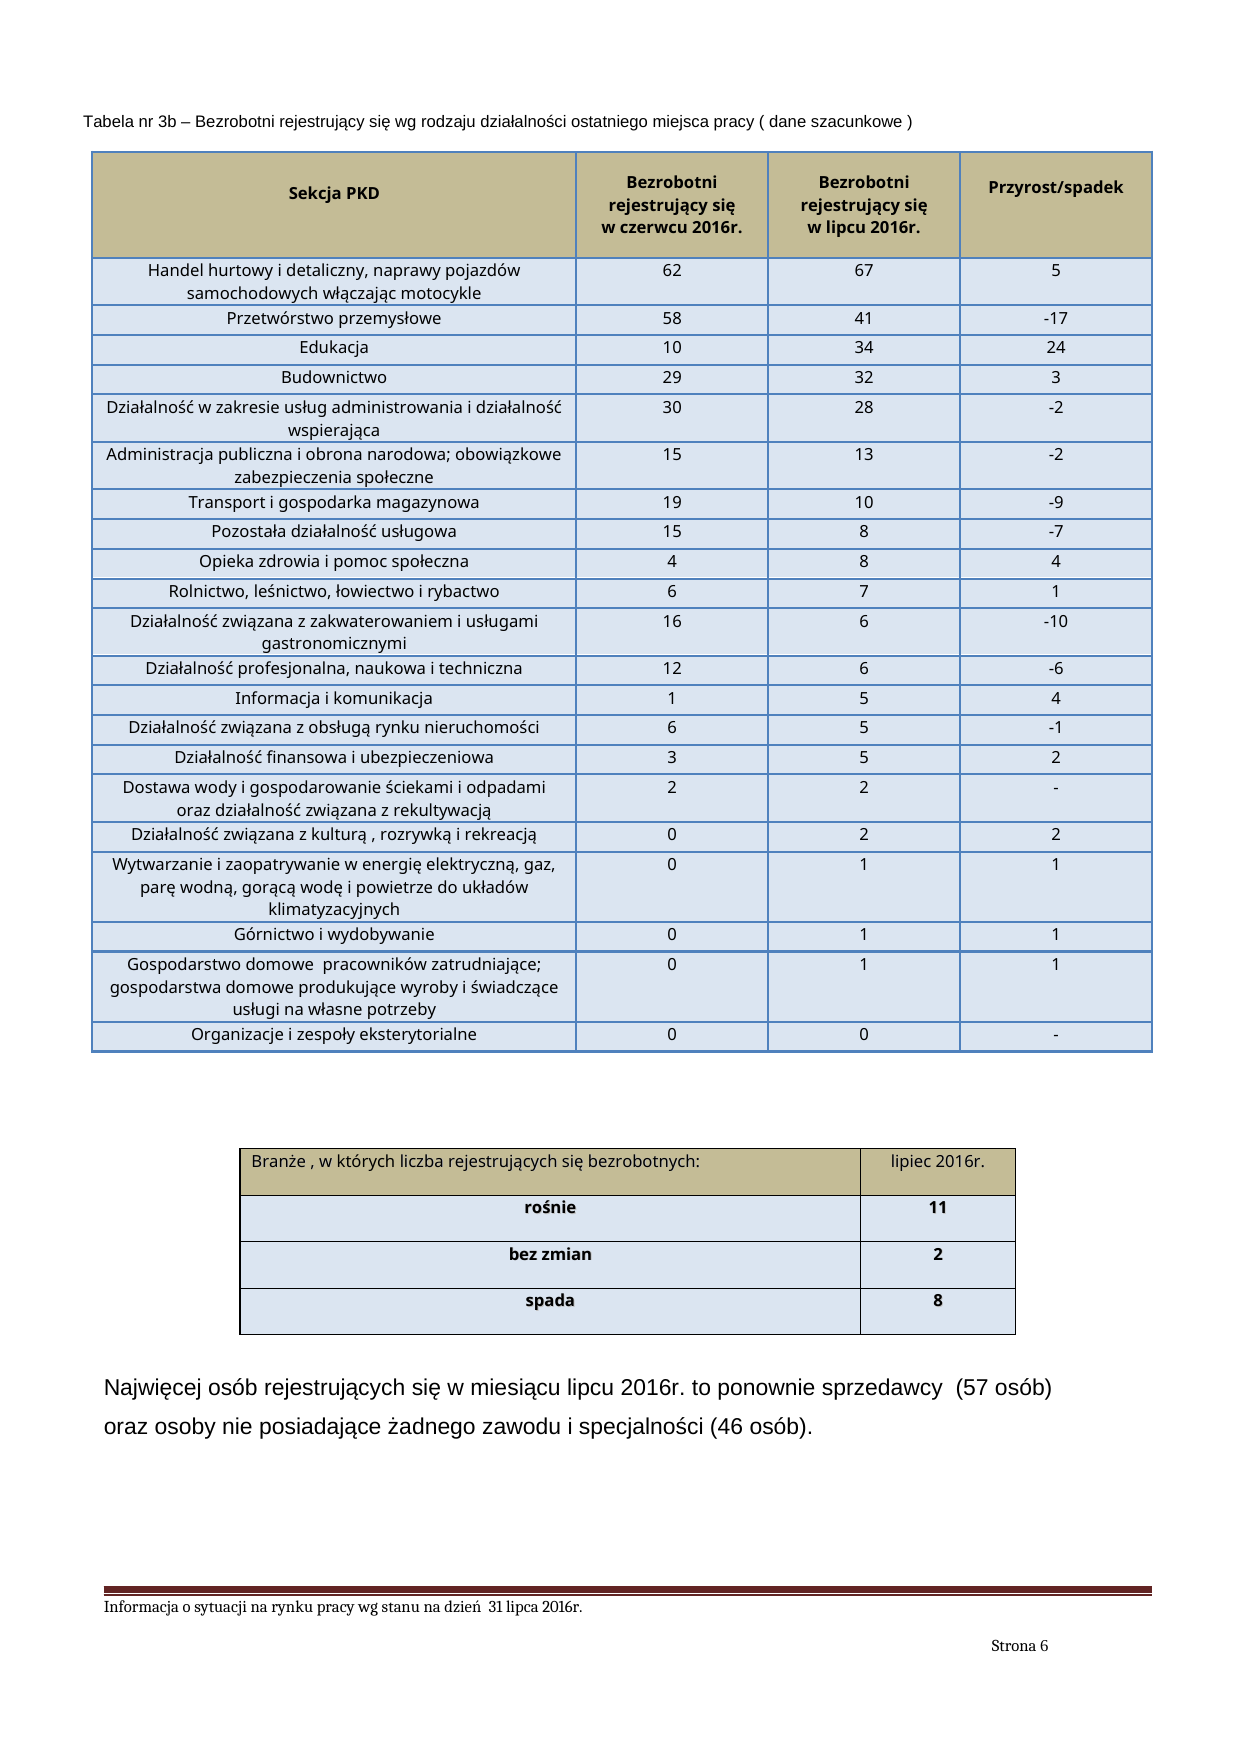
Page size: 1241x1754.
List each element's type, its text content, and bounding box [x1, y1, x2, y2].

table_cell 7 [769, 580, 959, 607]
table_cell 34 [769, 336, 959, 364]
table_cell 2 [961, 823, 1151, 851]
table_cell 0 [577, 923, 767, 950]
table_cell 10 [769, 490, 959, 518]
table_cell 4 [961, 686, 1151, 714]
table_header Sekcja PKD [93, 153, 575, 257]
table_cell 5 [769, 716, 959, 744]
table_cell 5 [769, 686, 959, 714]
table_cell 41 [769, 306, 959, 334]
table_cell -1 [961, 716, 1151, 744]
table_cell - [961, 775, 1151, 821]
table_cell 32 [769, 366, 959, 393]
table_cell Przetwórstwo przemysłowe [93, 306, 575, 334]
table_cell 11 [861, 1196, 1015, 1241]
table_cell 13 [769, 443, 959, 488]
table_cell 2 [577, 775, 767, 821]
table_cell 2 [961, 746, 1151, 773]
table_cell Gospodarstwo domowe pracowników zatrudniające; gospodarstwa domowe produkujące wyroby i świadczące usługi na własne potrzeby [93, 953, 575, 1021]
table_cell 30 [577, 395, 767, 441]
table_cell 8 [769, 550, 959, 577]
table_cell 5 [961, 259, 1151, 304]
table_cell Górnictwo i wydobywanie [93, 923, 575, 950]
table_cell 24 [961, 336, 1151, 364]
text Tabela nr 3b – Bezrobotni rejestrujący się wg rodzaju działalności ostatniego miejsca pracy ( dane szacunkowe ) [83, 112, 1152, 131]
table_header Branże , w których liczba rejestrujących się bezrobotnych: [241, 1149, 860, 1195]
table_cell 4 [961, 550, 1151, 577]
table_cell 6 [769, 657, 959, 684]
table_cell Działalność związana z obsługą rynku nieruchomości [93, 716, 575, 744]
table_cell -6 [961, 657, 1151, 684]
table_cell 2 [769, 823, 959, 851]
table_cell 6 [577, 716, 767, 744]
table_cell -9 [961, 490, 1151, 518]
table_cell 0 [577, 1023, 767, 1050]
table_cell Opieka zdrowia i pomoc społeczna [93, 550, 575, 577]
table_cell Informacja i komunikacja [93, 686, 575, 714]
table_cell 5 [769, 746, 959, 773]
table_header lipiec 2016r. [861, 1149, 1015, 1195]
table_cell -7 [961, 520, 1151, 548]
table_cell -2 [961, 395, 1151, 441]
table_cell 10 [577, 336, 767, 364]
table_cell 16 [577, 609, 767, 654]
table_cell Działalność związana z kulturą , rozrywką i rekreacją [93, 823, 575, 851]
table_cell 28 [769, 395, 959, 441]
table_cell 2 [769, 775, 959, 821]
table_cell 1 [961, 580, 1151, 607]
table_cell Administracja publiczna i obrona narodowa; obowiązkowe zabezpieczenia społeczne [93, 443, 575, 488]
table_cell -17 [961, 306, 1151, 334]
table_cell 62 [577, 259, 767, 304]
table_cell 58 [577, 306, 767, 334]
table_cell -2 [961, 443, 1151, 488]
table_cell 1 [769, 853, 959, 921]
table_cell Budownictwo [93, 366, 575, 393]
table_cell 1 [577, 686, 767, 714]
table_cell 15 [577, 443, 767, 488]
table_cell Edukacja [93, 336, 575, 364]
table_cell 6 [769, 609, 959, 654]
table_cell 19 [577, 490, 767, 518]
table_cell 12 [577, 657, 767, 684]
table_cell 1 [961, 853, 1151, 921]
table_cell 1 [961, 953, 1151, 1021]
table_cell bez zmian [241, 1242, 860, 1288]
table_cell 8 [769, 520, 959, 548]
table_cell -10 [961, 609, 1151, 654]
table_cell 15 [577, 520, 767, 548]
table_cell Dostawa wody i gospodarowanie ściekami i odpadami oraz działalność związana z rekultywacją [93, 775, 575, 821]
table_cell Organizacje i zespoły eksterytorialne [93, 1023, 575, 1050]
table_cell 4 [577, 550, 767, 577]
table_cell 6 [577, 580, 767, 607]
table_header Bezrobotni rejestrujący się w lipcu 2016r. [769, 153, 959, 257]
table_cell 1 [769, 923, 959, 950]
table_cell spada [241, 1289, 860, 1334]
table_cell Handel hurtowy i detaliczny, naprawy pojazdów samochodowych włączając motocykle [93, 259, 575, 304]
table_cell 29 [577, 366, 767, 393]
table_cell Pozostała działalność usługowa [93, 520, 575, 548]
text Najwięcej osób rejestrujących się w miesiącu lipcu 2016r. to ponownie sprzedawcy (57 osób) oraz osoby nie posiadające żadnego zawodu i specjalności (46 osób). [103, 1373, 1152, 1439]
table_cell 8 [861, 1289, 1015, 1334]
table_cell 1 [769, 953, 959, 1021]
table_cell Działalność związana z zakwaterowaniem i usługami gastronomicznymi [93, 609, 575, 654]
table_cell 0 [577, 823, 767, 851]
table_cell rośnie [241, 1196, 860, 1241]
table_cell Rolnictwo, leśnictwo, łowiectwo i rybactwo [93, 580, 575, 607]
table_cell 0 [769, 1023, 959, 1050]
table_header Przyrost/spadek [961, 153, 1151, 257]
table_cell Działalność finansowa i ubezpieczeniowa [93, 746, 575, 773]
table_header Bezrobotni rejestrujący się w czerwcu 2016r. [577, 153, 767, 257]
table_cell Transport i gospodarka magazynowa [93, 490, 575, 518]
table_cell 2 [861, 1242, 1015, 1288]
table_cell 67 [769, 259, 959, 304]
table_cell 3 [961, 366, 1151, 393]
table_cell Wytwarzanie i zaopatrywanie w energię elektryczną, gaz, parę wodną, gorącą wodę i powietrze do układów klimatyzacyjnych [93, 853, 575, 921]
table_cell 3 [577, 746, 767, 773]
table_cell - [961, 1023, 1151, 1050]
table_cell 1 [961, 923, 1151, 950]
table_cell 0 [577, 953, 767, 1021]
table_cell Działalność w zakresie usług administrowania i działalność wspierająca [93, 395, 575, 441]
table_cell Działalność profesjonalna, naukowa i techniczna [93, 657, 575, 684]
table_cell 0 [577, 853, 767, 921]
